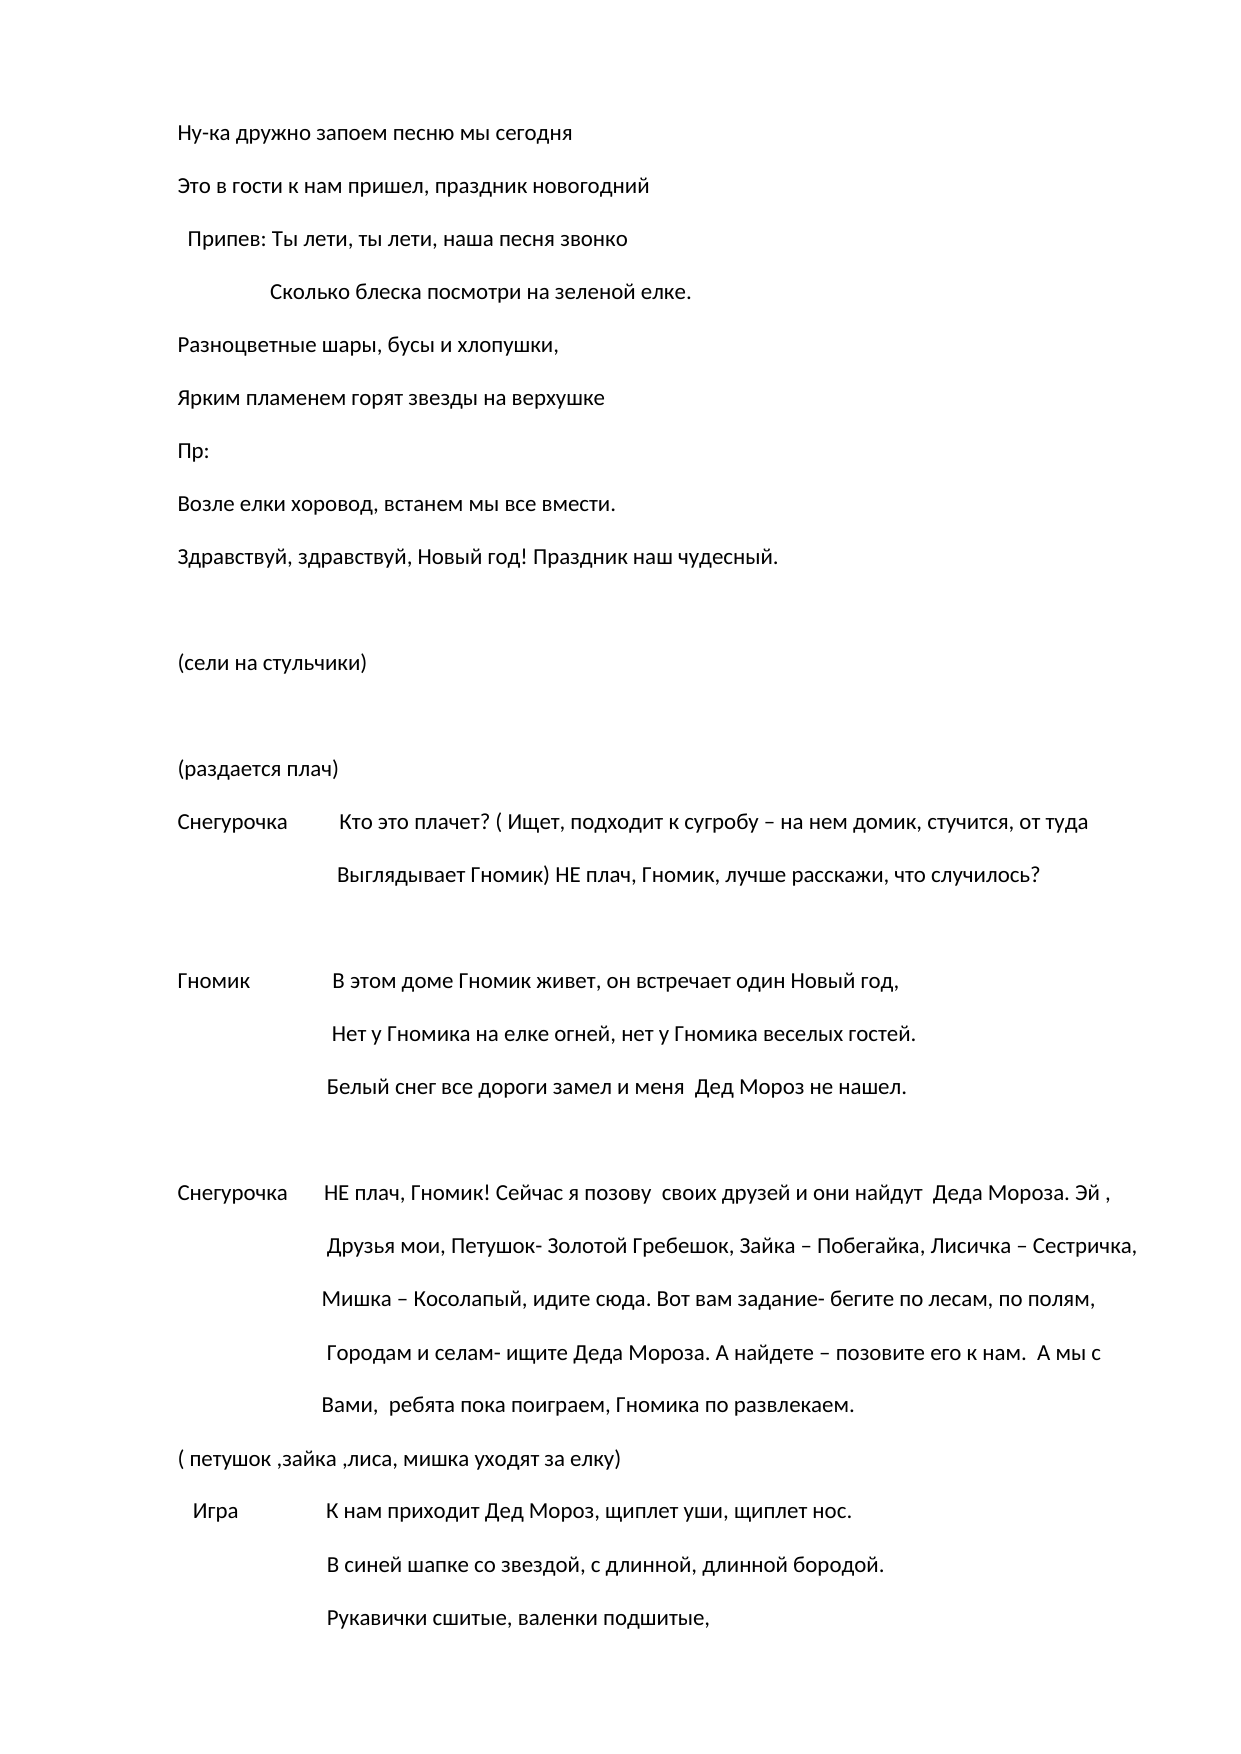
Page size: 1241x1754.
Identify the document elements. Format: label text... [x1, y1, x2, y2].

text Снегурочка НЕ плач, Гномик! Сейчас я позову своих друзей и они найдут Деда Мороза. Эй , [177, 1178, 1152, 1207]
text Друзья мои, Петушок- Золотой Гребешок, Зайка – Побегайка, Лисичка – Сестричка, [177, 1232, 1152, 1259]
text Снегурочка Кто это плачет? ( Ищет, подходит к сугробу – на нем домик, стучится, от туда [177, 807, 1152, 835]
text Возле елки хоровод, встанем мы все вмести. [177, 489, 1152, 517]
text (раздается плач) [177, 754, 1152, 782]
text Припев: Ты лети, ты лети, наша песня звонко [177, 224, 1152, 252]
text Пр: [177, 436, 1152, 464]
text В синей шапке со звездой, с длинной, длинной бородой. [177, 1550, 1152, 1578]
text Нет у Гномика на елке огней, нет у Гномика веселых гостей. [177, 1019, 1152, 1047]
text Разноцветные шары, бусы и хлопушки, [177, 330, 1152, 358]
text Здравствуй, здравствуй, Новый год! Праздник наш чудесный. [177, 542, 1152, 570]
text Рукавички сшитые, валенки подшитые, [177, 1603, 1152, 1631]
text (сели на стульчики) [177, 648, 1152, 676]
text Ну-ка дружно запоем песню мы сегодня [177, 118, 1152, 146]
text Мишка – Косолапый, идите сюда. Вот вам задание- бегите по лесам, по полям, [177, 1284, 1152, 1313]
text ( петушок ,зайка ,лиса, мишка уходят за елку) [177, 1444, 1152, 1472]
text Белый снег все дороги замел и меня Дед Мороз не нашел. [177, 1072, 1152, 1101]
text Гномик В этом доме Гномик живет, он встречает один Новый год, [177, 966, 1152, 994]
text Выглядывает Гномик) НЕ плач, Гномик, лучше расскажи, что случилось? [177, 860, 1152, 888]
text Сколько блеска посмотри на зеленой елке. [177, 277, 1152, 305]
text Игра К нам приходит Дед Мороз, щиплет уши, щиплет нос. [177, 1497, 1152, 1525]
text Городам и селам- ищите Деда Мороза. А найдете – позовите его к нам. А мы с [177, 1338, 1152, 1366]
text Ярким пламенем горят звезды на верхушке [177, 383, 1152, 411]
text Это в гости к нам пришел, праздник новогодний [177, 171, 1152, 199]
text Вами, ребята пока поиграем, Гномика по развлекаем. [177, 1391, 1152, 1419]
